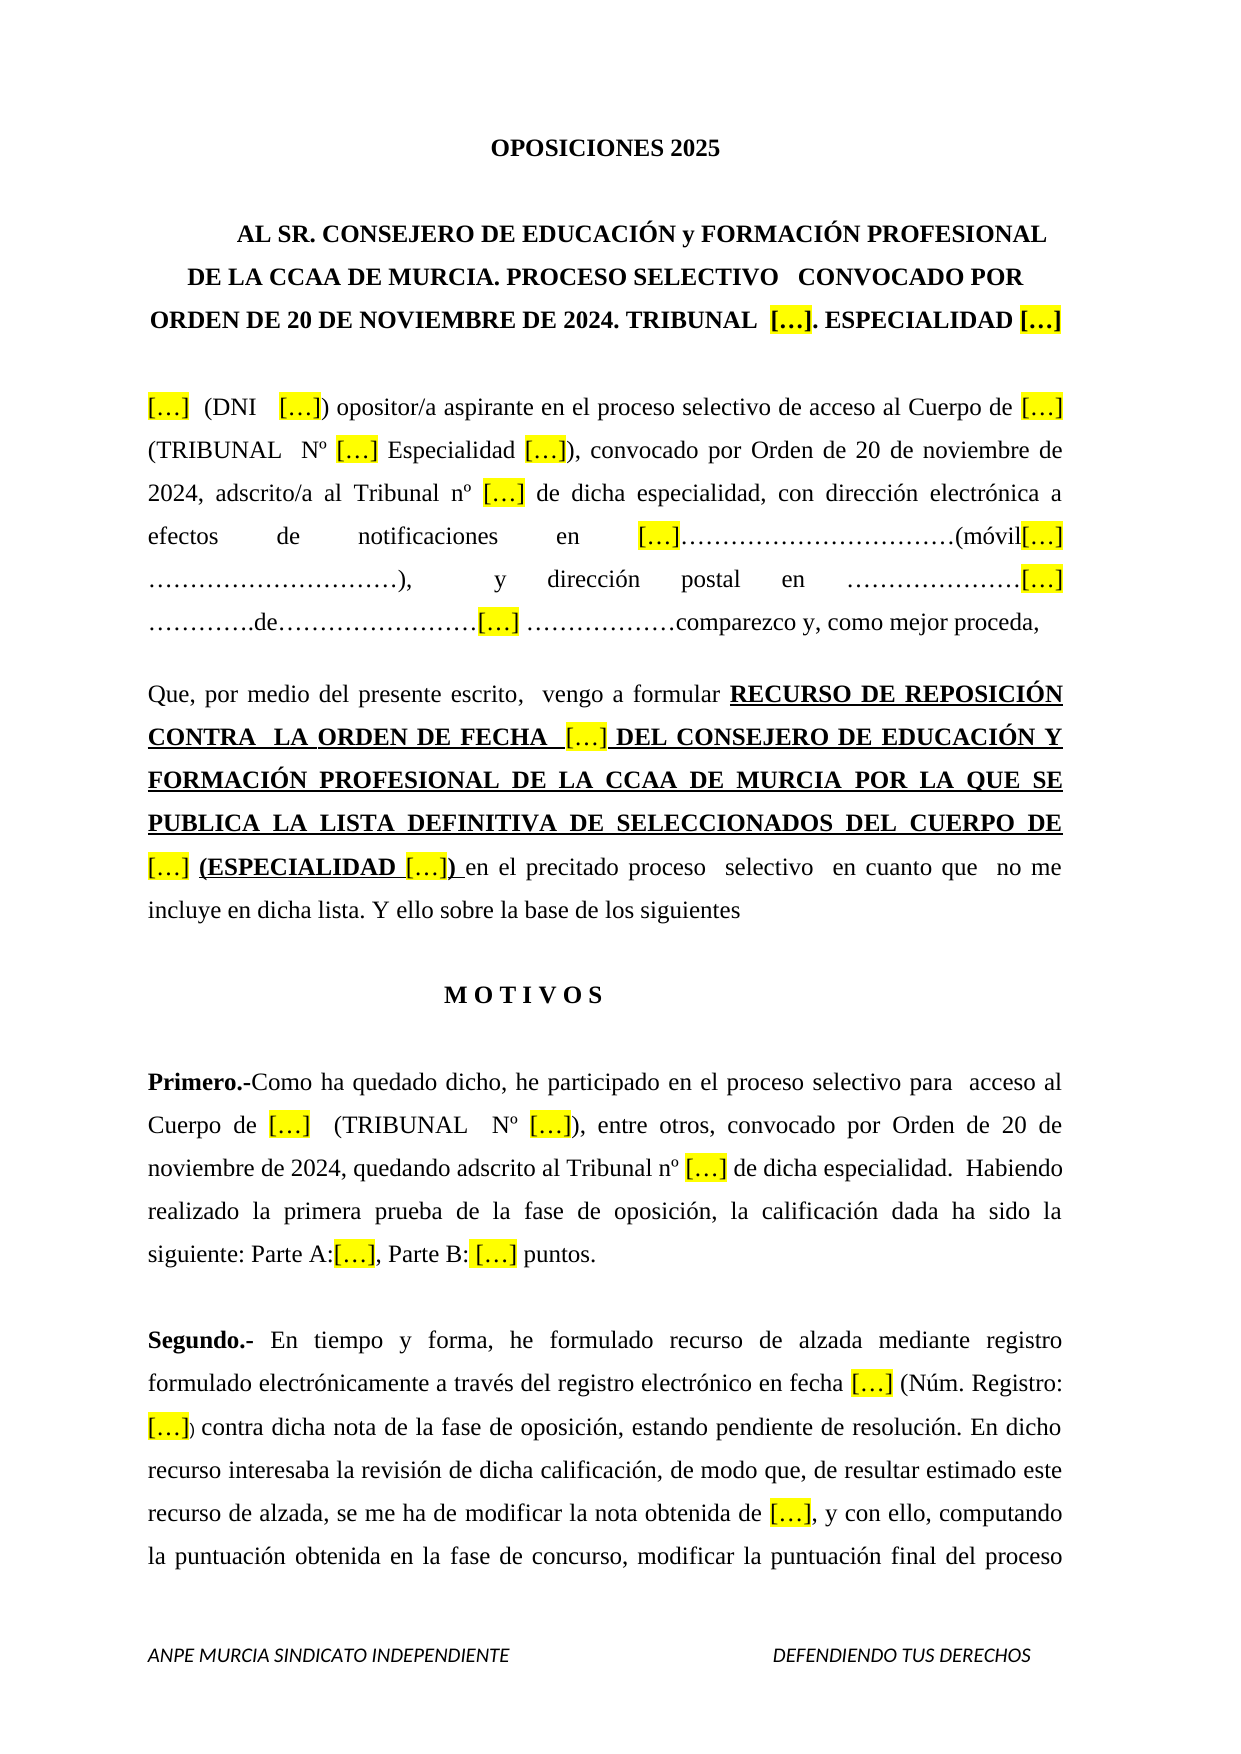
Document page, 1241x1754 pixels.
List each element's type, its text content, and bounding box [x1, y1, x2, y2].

text M O T I V O S [148, 980, 1063, 1009]
text […] (DNI […]) opositor/a aspirante en el proceso selectivo de acceso al Cuerpo de […] (TRIBUNAL Nº […] Especialidad […]), convocado por Orden de 20 de noviembre de 2024, adscrito/a al Tribunal nº […] de dicha especialidad, con dirección electrónica a efectos de notificaciones en […]……………………………(móvil[…] …………………………), y dirección postal en …………………[…] ………….de……………………[…] ………………comparezco y, como mejor proceda, [148, 392, 1063, 636]
text Que, por medio del presente escrito, vengo a formular RECURSO DE REPOSICIÓN CONTRA LA ORDEN DE FECHA […] DEL CONSEJERO DE EDUCACIÓN Y FORMACIÓN PROFESIONAL DE LA CCAA DE MURCIA POR LA QUE SE PUBLICA LA LISTA DEFINITIVA DE SELECCIONADOS DEL CUERPO DE […] (ESPECIALIDAD […]) en el precitado proceso selectivo en cuanto que no me incluye en dicha lista. Y ello sobre la base de los siguientes [148, 792, 1063, 833]
text AL SR. CONSEJERO DE EDUCACIÓN y FORMACIÓN PROFESIONAL DE LA CCAA DE MURCIA. PROCESO SELECTIVO CONVOCADO POR ORDEN DE 20 DE NOVIEMBRE DE 2024. TRIBUNAL […]. ESPECIALIDAD […] [148, 219, 1063, 334]
text Primero.-Como ha quedado dicho, he participado en el proceso selectivo para acceso al Cuerpo de […] (TRIBUNAL Nº […]), entre otros, convocado por Orden de 20 de noviembre de 2024, quedando adscrito al Tribunal nº […] de dicha especialidad. Habiendo realizado la primera prueba de la fase de oposición, la calificación dada ha sido la siguiente: Parte A:[…], Parte B: […] puntos. [148, 1067, 1063, 1268]
text OPOSICIONES 2025 [148, 133, 1063, 162]
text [148, 1325, 1063, 1570]
text Que, por medio del presente escrito, vengo a formular RECURSO DE REPOSICIÓN CONTRA LA ORDEN DE FECHA […] DEL CONSEJERO DE EDUCACIÓN Y FORMACIÓN PROFESIONAL DE LA CCAA DE MURCIA POR LA QUE SE PUBLICA LA LISTA DEFINITIVA DE SELECCIONADOS DEL CUERPO DE […] (ESPECIALIDAD […]) en el precitado proceso selectivo en cuanto que no me incluye en dicha lista. Y ello sobre la base de los siguientes [148, 835, 1063, 923]
text Que, por medio del presente escrito, vengo a formular RECURSO DE REPOSICIÓN CONTRA LA ORDEN DE FECHA […] DEL CONSEJERO DE EDUCACIÓN Y FORMACIÓN PROFESIONAL DE LA CCAA DE MURCIA POR LA QUE SE PUBLICA LA LISTA DEFINITIVA DE SELECCIONADOS DEL CUERPO DE […] (ESPECIALIDAD […]) en el precitado proceso selectivo en cuanto que no me incluye en dicha lista. Y ello sobre la base de los siguientes [148, 679, 1063, 790]
